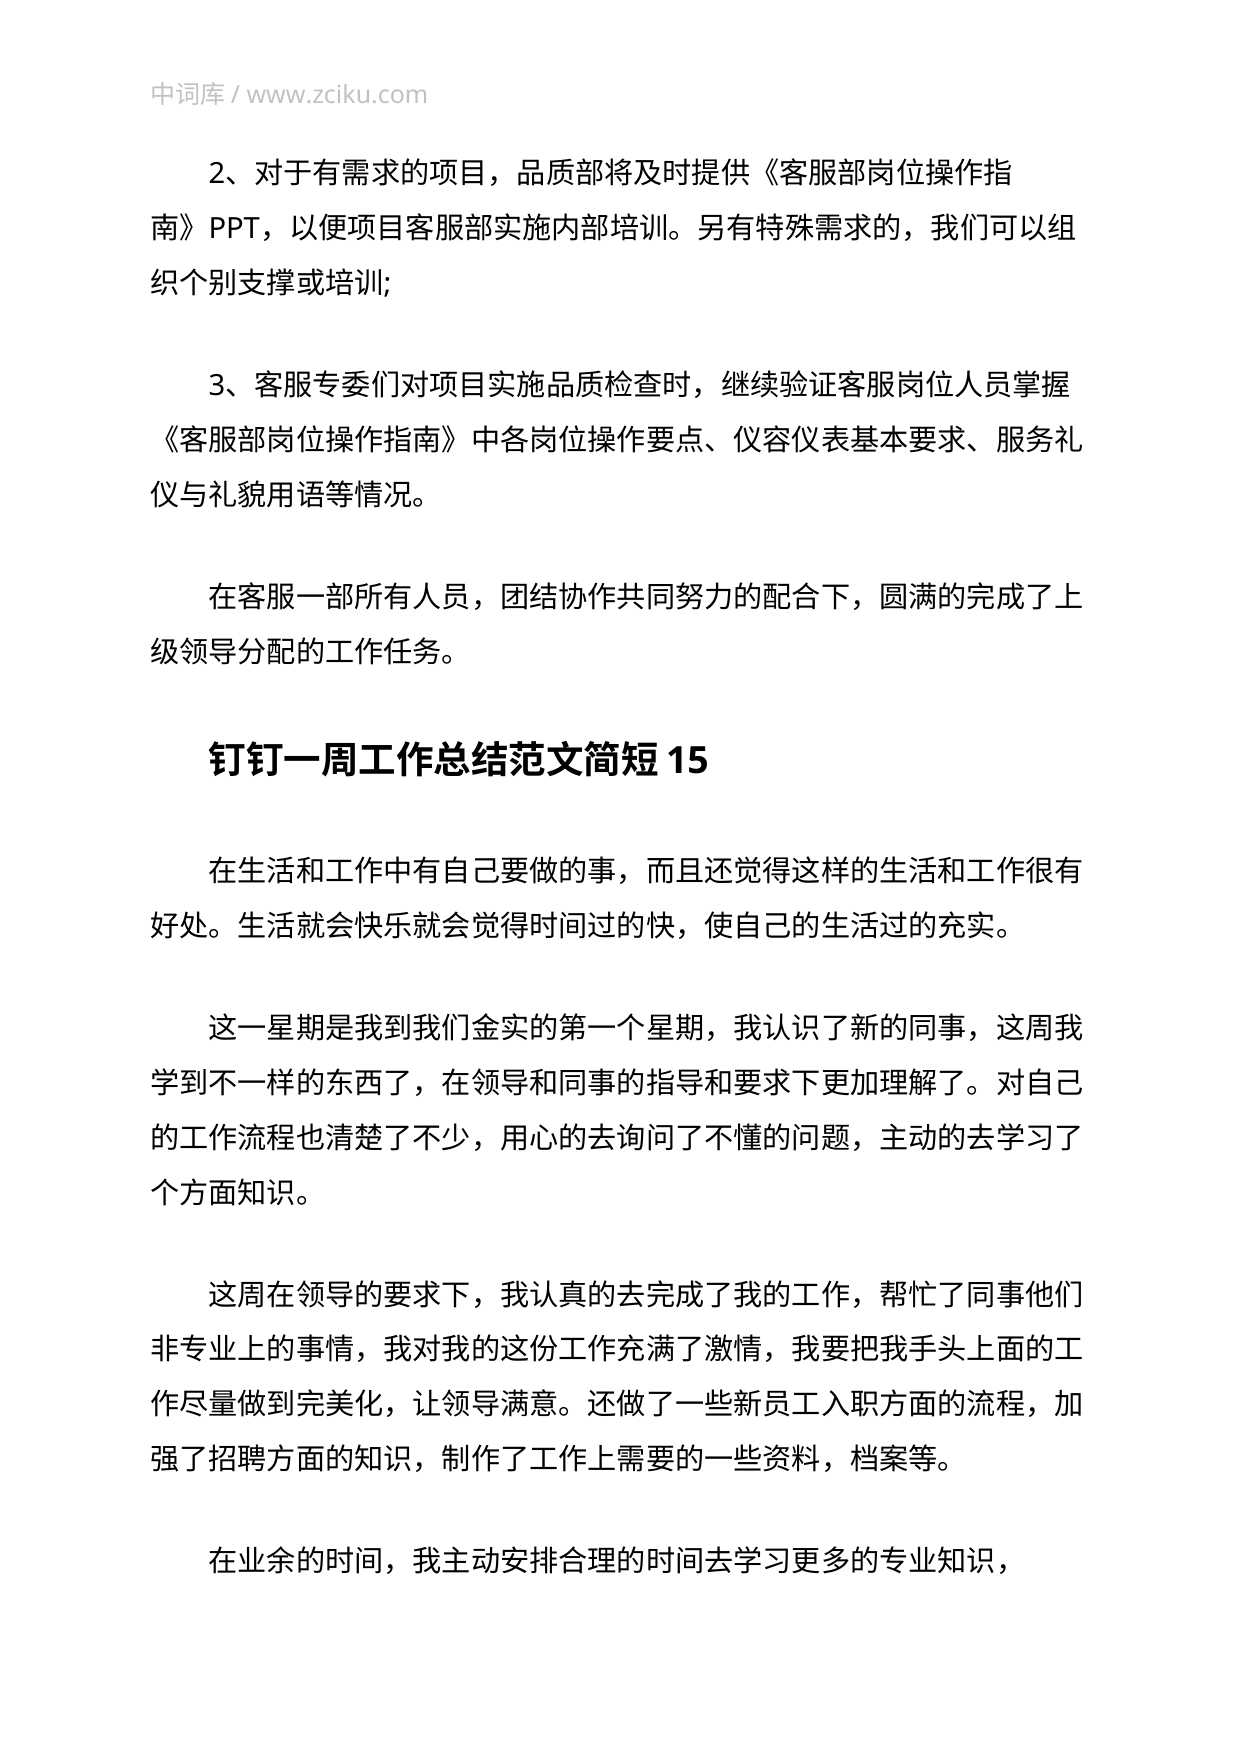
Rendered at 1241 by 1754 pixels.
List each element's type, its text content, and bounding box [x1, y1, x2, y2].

text 在客服一部所有人员，团结协作共同努力的配合下，圆满的完成了上级领导分配的工作任务。 [150, 574, 1090, 671]
text 这一星期是我到我们金实的第一个星期，我认识了新的同事，这周我学到不一样的东西了，在领导和同事的指导和要求下更加理解了。对自己的工作流程也清楚了不少，用心的去询问了不懂的问题，主动的去学习了个方面知识。 [150, 1004, 1090, 1212]
text 钉钉一周工作总结范文简短15 [150, 730, 1090, 785]
text 这周在领导的要求下，我认真的去完成了我的工作，帮忙了同事他们非专业上的事情，我对我的这份工作充满了激情，我要把我手头上面的工作尽量做到完美化，让领导满意。还做了一些新员工入职方面的流程，加强了招聘方面的知识，制作了工作上需要的一些资料，档案等。 [150, 1271, 1090, 1478]
text 3、客服专委们对项目实施品质检查时，继续验证客服岗位人员掌握《客服部岗位操作指南》中各岗位操作要点、仪容仪表基本要求、服务礼仪与礼貌用语等情况。 [150, 362, 1090, 514]
text 2、对于有需求的项目，品质部将及时提供《客服部岗位操作指南》PPT，以便项目客服部实施内部培训。另有特殊需求的，我们可以组织个别支撑或培训; [150, 150, 1090, 302]
text 在生活和工作中有自己要做的事，而且还觉得这样的生活和工作很有好处。生活就会快乐就会觉得时间过的快，使自己的生活过的充实。 [150, 848, 1090, 945]
text 在业余的时间，我主动安排合理的时间去学习更多的专业知识， [150, 1537, 1090, 1580]
